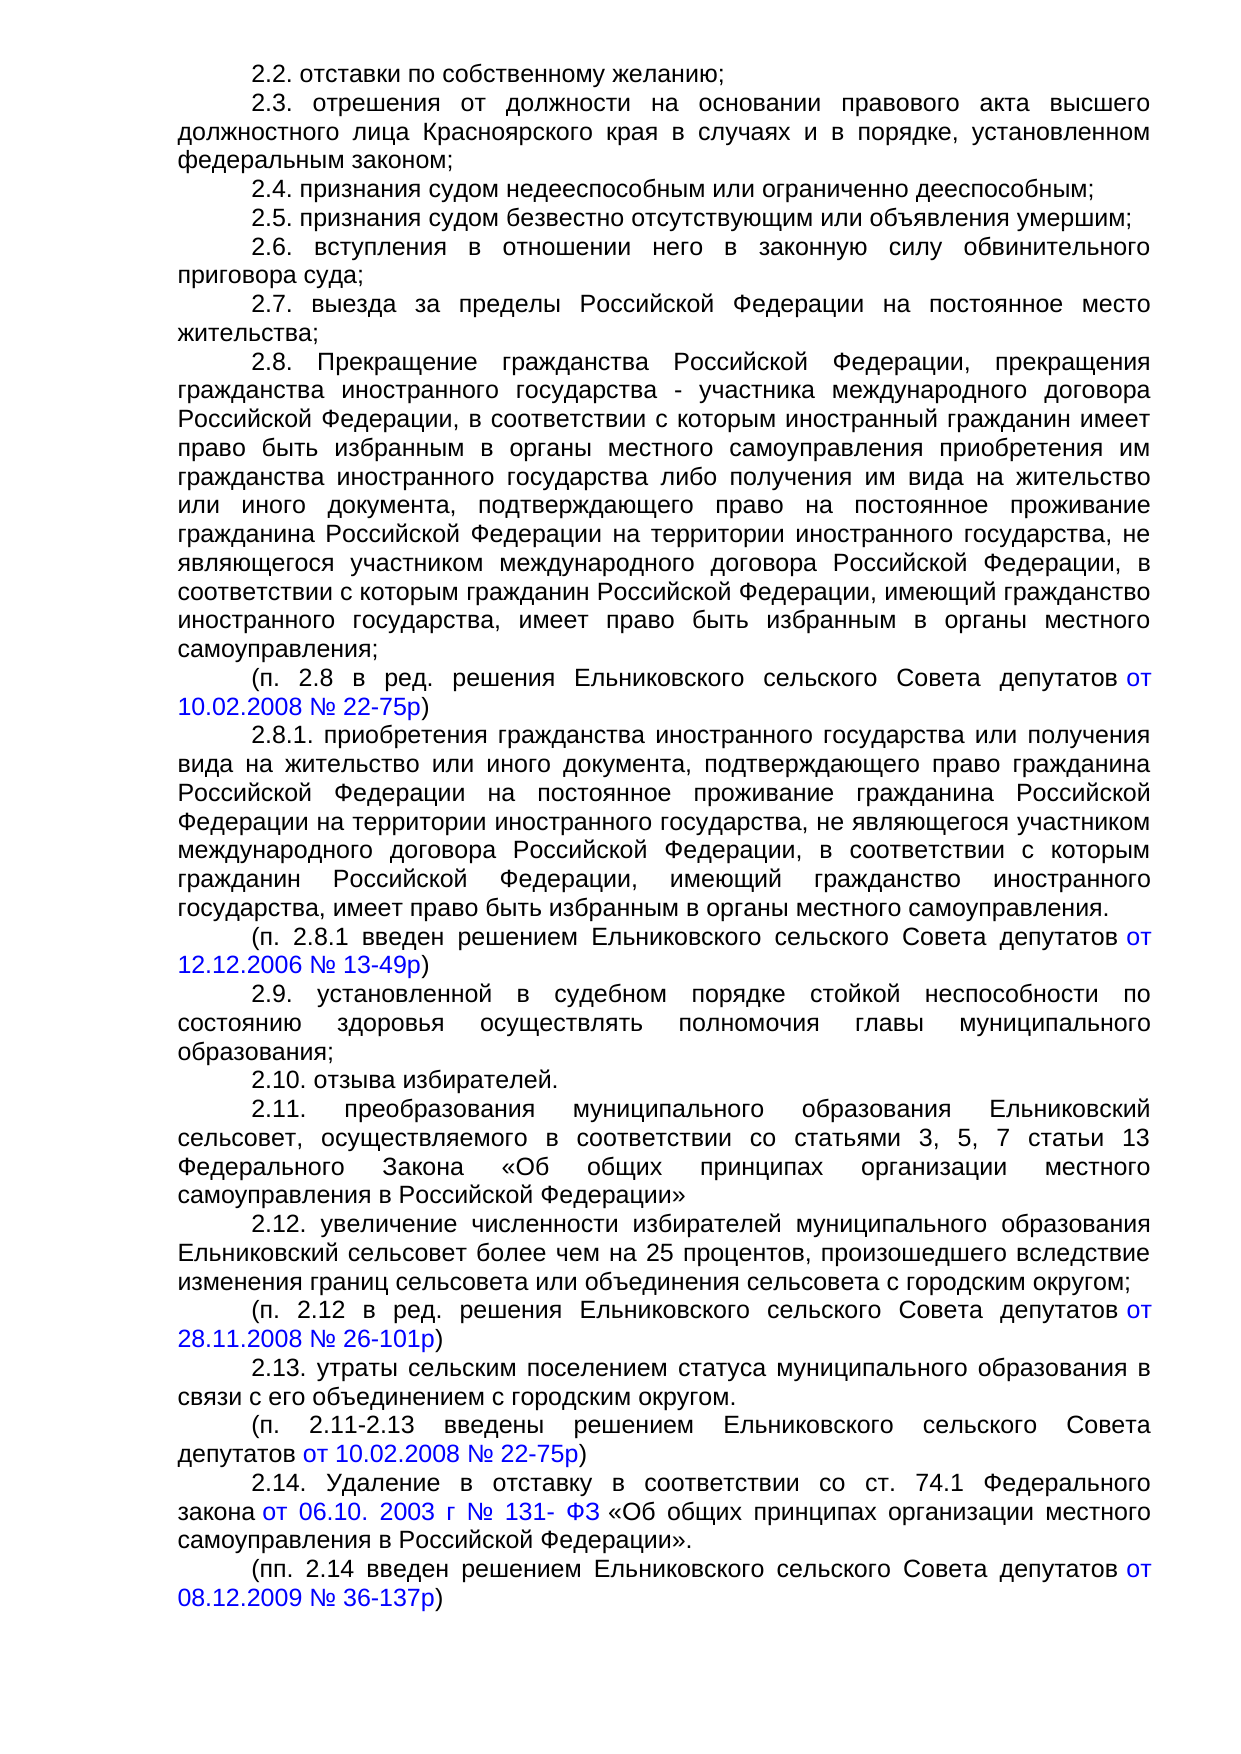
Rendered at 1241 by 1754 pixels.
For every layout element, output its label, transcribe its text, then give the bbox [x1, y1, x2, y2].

text 2.9. установленной в судебном порядке стойкой неспособности по состоянию здоровья осуществлять полномочия главы муниципального образования; [177, 979, 1152, 1065]
text 2.8. Прекращение гражданства Российской Федерации, прекращения гражданства иностранного государства - участника международного договора Российской Федерации, в соответствии с которым иностранный гражданин имеет право быть избранным в органы местного самоуправления приобретения им гражданства иностранного государства либо получения им вида на жительство или иного документа, подтверждающего право на постоянное проживание гражданина Российской Федерации на территории иностранного государства, не являющегося участником международного договора Российской Федерации, в соответствии с которым гражданин Российской Федерации, имеющий гражданство иностранного государства, имеет право быть избранным в органы местного самоуправления; [177, 347, 1152, 663]
text 2.5. признания судом безвестно отсутствующим или объявления умершим; [177, 203, 1152, 232]
text 2.11. преобразования муниципального образования Ельниковский сельсовет, осуществляемого в соответствии со статьями 3, 5, 7 статьи 13 Федерального Закона «Об общих принципах организации местного самоуправления в Российской Федерации» [177, 1094, 1152, 1209]
text (пп. 2.14 введен решением Ельниковского сельского Совета депутатов от 08.12.2009 № 36-137р) [177, 1554, 1152, 1612]
text 2.8.1. приобретения гражданства иностранного государства или получения вида на жительство или иного документа, подтверждающего право гражданина Российской Федерации на постоянное проживание гражданина Российской Федерации на территории иностранного государства, не являющегося участником международного договора Российской Федерации, в соответствии с которым гражданин Российской Федерации, имеющий гражданство иностранного государства, имеет право быть избранным в органы местного самоуправления. [177, 720, 1152, 922]
text 2.10. отзыва избирателей. [177, 1065, 1152, 1094]
text 2.4. признания судом недееспособным или ограниченно дееспособным; [177, 174, 1152, 203]
text 2.7. выезда за пределы Российской Федерации на постоянное место жительства; [177, 289, 1152, 347]
text (п. 2.8.1 введен решением Ельниковского сельского Совета депутатов от 12.12.2006 № 13-49р) [177, 922, 1152, 979]
text 2.14. Удаление в отставку в соответствии со ст. 74.1 Федерального закона от 06.10. 2003 г № 131- ФЗ «Об общих принципах организации местного самоуправления в Российской Федерации». [177, 1468, 1152, 1554]
text 2.13. утраты сельским поселением статуса муниципального образования в связи с его объединением с городским округом. [177, 1353, 1152, 1410]
text 2.2. отставки по собственному желанию; [177, 59, 1152, 88]
text (п. 2.12 в ред. решения Ельниковского сельского Совета депутатов от 28.11.2008 № 26-101р) [177, 1295, 1152, 1353]
text 2.12. увеличение численности избирателей муниципального образования Ельниковский сельсовет более чем на 25 процентов, произошедшего вследствие изменения границ сельсовета или объединения сельсовета с городским округом; [177, 1209, 1152, 1295]
text (п. 2.11-2.13 введены решением Ельниковского сельского Совета депутатов от 10.02.2008 № 22-75р) [177, 1410, 1152, 1468]
text (п. 2.8 в ред. решения Ельниковского сельского Совета депутатов от 10.02.2008 № 22-75р) [177, 663, 1152, 720]
text 2.6. вступления в отношении него в законную силу обвинительного приговора суда; [177, 232, 1152, 289]
text 2.3. отрешения от должности на основании правового акта высшего должностного лица Красноярского края в случаях и в порядке, установленном федеральным законом; [177, 88, 1152, 174]
